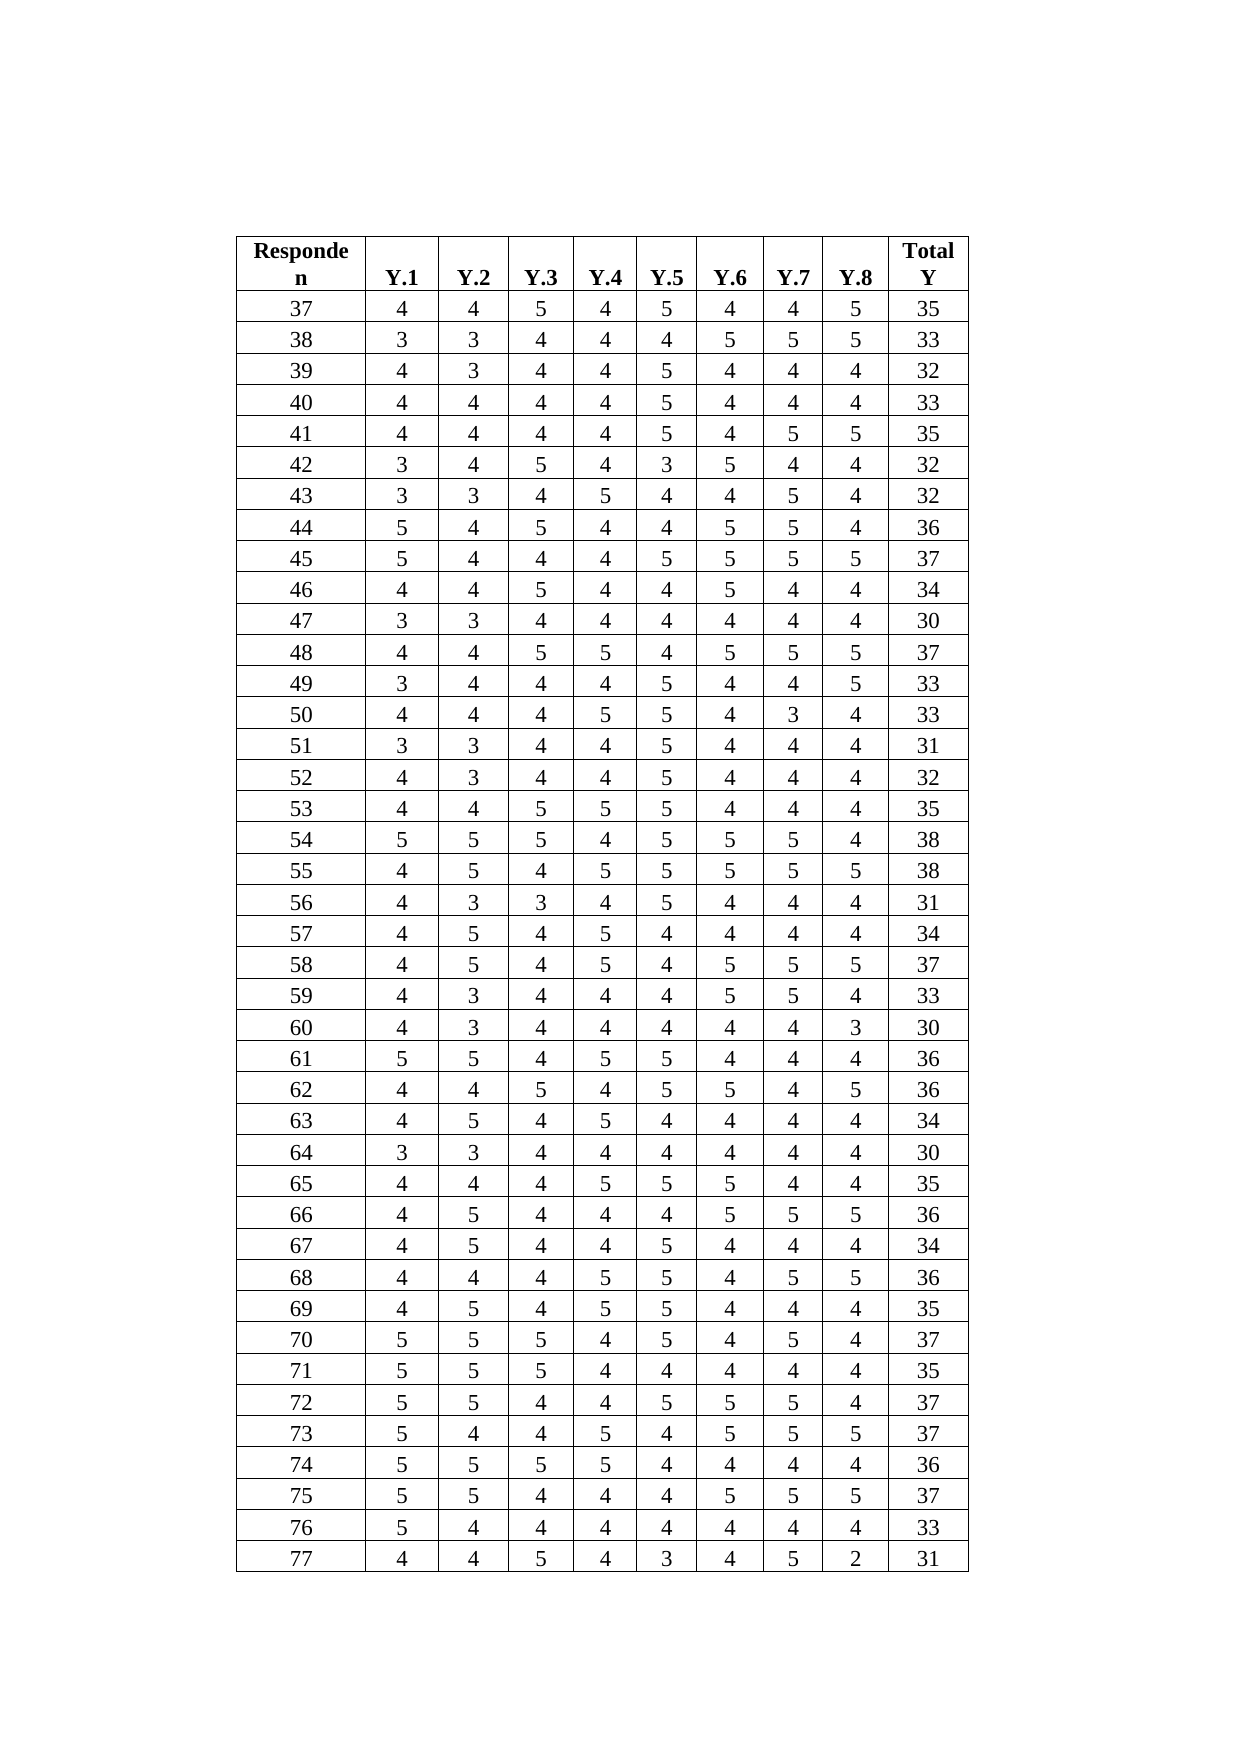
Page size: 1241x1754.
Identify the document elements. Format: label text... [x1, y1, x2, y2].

table_cell 4 [637, 1447, 696, 1477]
table_cell 5 [823, 1479, 888, 1509]
table_cell 4 [697, 1541, 763, 1571]
table_cell 4 [439, 1260, 508, 1290]
table_cell 5 [574, 947, 636, 977]
table_cell 38 [889, 854, 968, 884]
table_cell 49 [237, 666, 365, 696]
table_cell 4 [439, 447, 508, 477]
table_cell 5 [697, 822, 763, 852]
table_cell 3 [366, 729, 438, 759]
table_cell 37 [889, 635, 968, 665]
table_cell 4 [637, 916, 696, 946]
table_cell 4 [574, 1135, 636, 1165]
table_cell 5 [637, 1229, 696, 1259]
table_cell 3 [439, 354, 508, 384]
table_cell 4 [509, 1197, 573, 1227]
table_cell 5 [574, 1260, 636, 1290]
table_cell 76 [237, 1510, 365, 1540]
table_cell 4 [764, 666, 822, 696]
table_cell 4 [764, 385, 822, 415]
table_cell 4 [366, 291, 438, 321]
table_cell 4 [366, 1291, 438, 1321]
table_cell 4 [764, 1166, 822, 1196]
table_cell 5 [823, 1260, 888, 1290]
table_cell 4 [366, 1166, 438, 1196]
table_cell 5 [697, 1416, 763, 1446]
table_cell 4 [764, 1291, 822, 1321]
table_cell 5 [697, 1166, 763, 1196]
table_cell 5 [697, 1479, 763, 1509]
table_cell 4 [823, 510, 888, 540]
table_cell 5 [439, 1197, 508, 1227]
table_cell 4 [823, 1354, 888, 1384]
table_cell 4 [823, 1385, 888, 1415]
table_cell 4 [697, 1260, 763, 1290]
table_cell 5 [637, 697, 696, 727]
table_cell 4 [509, 385, 573, 415]
table_cell 5 [823, 854, 888, 884]
table_cell 4 [439, 1072, 508, 1102]
table_cell 36 [889, 1041, 968, 1071]
table_cell 5 [637, 385, 696, 415]
table_cell 4 [823, 1291, 888, 1321]
table_cell 4 [574, 1010, 636, 1040]
table_cell 4 [366, 1541, 438, 1571]
table_cell 32 [889, 354, 968, 384]
table_cell 3 [366, 479, 438, 509]
table_cell 4 [697, 1291, 763, 1321]
table_cell 4 [509, 1104, 573, 1134]
table_cell 72 [237, 1385, 365, 1415]
table_cell 5 [637, 1166, 696, 1196]
table_cell 5 [574, 1447, 636, 1477]
table_cell 4 [823, 479, 888, 509]
table_cell 54 [237, 822, 365, 852]
table_cell 5 [366, 1385, 438, 1415]
table_cell 4 [574, 822, 636, 852]
table_cell 68 [237, 1260, 365, 1290]
table_cell 3 [439, 979, 508, 1009]
table_cell 60 [237, 1010, 365, 1040]
table_cell 35 [889, 1354, 968, 1384]
table_cell 4 [697, 697, 763, 727]
table_cell 4 [764, 447, 822, 477]
table_cell 4 [697, 916, 763, 946]
table_cell 4 [697, 666, 763, 696]
table_cell 33 [889, 385, 968, 415]
table_cell 42 [237, 447, 365, 477]
table_cell 56 [237, 885, 365, 915]
table_cell 5 [637, 666, 696, 696]
table_cell 4 [509, 666, 573, 696]
table_cell 5 [439, 822, 508, 852]
table_cell 5 [823, 291, 888, 321]
table_cell 5 [764, 322, 822, 352]
table_cell 4 [697, 791, 763, 821]
table_cell 4 [764, 1041, 822, 1071]
table_cell 4 [697, 1135, 763, 1165]
table_cell 5 [439, 854, 508, 884]
table_cell 5 [637, 1291, 696, 1321]
table_cell 63 [237, 1104, 365, 1134]
table_cell 4 [823, 822, 888, 852]
table_cell 37 [889, 1385, 968, 1415]
table_cell 4 [574, 385, 636, 415]
table_cell 5 [509, 822, 573, 852]
table_cell 3 [509, 885, 573, 915]
table_cell 4 [574, 541, 636, 571]
table_cell 4 [764, 1135, 822, 1165]
table_cell 5 [574, 479, 636, 509]
table_cell 4 [823, 1041, 888, 1071]
table_cell 3 [439, 1010, 508, 1040]
table_cell 4 [637, 1197, 696, 1227]
table_cell 5 [697, 947, 763, 977]
table_cell 5 [764, 822, 822, 852]
table_cell 5 [823, 635, 888, 665]
table_cell 5 [509, 1447, 573, 1477]
table_cell 4 [637, 322, 696, 352]
table_cell 5 [439, 1291, 508, 1321]
table_cell 5 [366, 541, 438, 571]
table_cell 4 [697, 1010, 763, 1040]
table_cell 4 [509, 1260, 573, 1290]
table_cell 4 [637, 572, 696, 602]
table_cell 4 [366, 354, 438, 384]
table_cell 3 [366, 1135, 438, 1165]
table_cell 4 [823, 729, 888, 759]
table_header Y.5 [637, 237, 696, 290]
table_cell 53 [237, 791, 365, 821]
table_cell 43 [237, 479, 365, 509]
table_cell 4 [366, 1104, 438, 1134]
table_cell 3 [439, 729, 508, 759]
table_cell 3 [439, 479, 508, 509]
table_cell 5 [823, 416, 888, 446]
table_cell 4 [509, 479, 573, 509]
table_cell 4 [366, 1072, 438, 1102]
table_cell 4 [574, 1385, 636, 1415]
table_cell 4 [574, 1229, 636, 1259]
table_cell 5 [697, 572, 763, 602]
table_cell 5 [509, 291, 573, 321]
table_cell 5 [697, 447, 763, 477]
table_cell 31 [889, 1541, 968, 1571]
table_cell 73 [237, 1416, 365, 1446]
table_cell 4 [637, 1010, 696, 1040]
table_cell 4 [637, 1416, 696, 1446]
table_cell 4 [509, 729, 573, 759]
table_cell 5 [637, 1322, 696, 1352]
table_cell 4 [823, 604, 888, 634]
table_cell 5 [366, 1041, 438, 1071]
table_cell 32 [889, 760, 968, 790]
table_cell 4 [574, 604, 636, 634]
table_cell 5 [574, 697, 636, 727]
table_cell 4 [637, 1135, 696, 1165]
table_cell 4 [637, 479, 696, 509]
table_cell 5 [764, 1322, 822, 1352]
table_cell 5 [697, 510, 763, 540]
table_cell 5 [697, 1385, 763, 1415]
table_cell 4 [823, 1229, 888, 1259]
table_cell 3 [366, 604, 438, 634]
table_cell 5 [439, 1447, 508, 1477]
table_cell 4 [823, 1104, 888, 1134]
table_cell 4 [439, 697, 508, 727]
table_cell 74 [237, 1447, 365, 1477]
table_cell 5 [366, 1416, 438, 1446]
table_cell 4 [697, 1104, 763, 1134]
table_cell 70 [237, 1322, 365, 1352]
table_cell 30 [889, 1010, 968, 1040]
table_cell 64 [237, 1135, 365, 1165]
table_cell 4 [764, 729, 822, 759]
table_cell 33 [889, 1510, 968, 1540]
table_cell 5 [697, 541, 763, 571]
table_cell 4 [574, 354, 636, 384]
table_cell 5 [764, 1197, 822, 1227]
table_cell 5 [764, 510, 822, 540]
table_cell 35 [889, 1291, 968, 1321]
table_cell 4 [439, 541, 508, 571]
table_cell 5 [764, 635, 822, 665]
table_cell 4 [637, 947, 696, 977]
table_cell 36 [889, 1197, 968, 1227]
table_cell 32 [889, 479, 968, 509]
table_cell 4 [637, 1510, 696, 1540]
table_cell 4 [823, 760, 888, 790]
table_cell 35 [889, 416, 968, 446]
table_cell 4 [574, 885, 636, 915]
table_cell 4 [637, 1104, 696, 1134]
table_cell 5 [509, 447, 573, 477]
table_cell 4 [764, 354, 822, 384]
table_cell 5 [366, 1447, 438, 1477]
table_cell 5 [509, 791, 573, 821]
table_cell 31 [889, 729, 968, 759]
table_cell 4 [574, 510, 636, 540]
table_cell 4 [366, 760, 438, 790]
table_cell 67 [237, 1229, 365, 1259]
table_header Y.7 [764, 237, 822, 290]
table_cell 4 [697, 729, 763, 759]
table_cell 5 [366, 1354, 438, 1384]
table_cell 31 [889, 885, 968, 915]
table_cell 4 [509, 854, 573, 884]
table_cell 5 [439, 1385, 508, 1415]
table_cell 4 [366, 1229, 438, 1259]
table_cell 4 [509, 1010, 573, 1040]
table_cell 5 [366, 1322, 438, 1352]
table_cell 38 [237, 322, 365, 352]
table_cell 35 [889, 791, 968, 821]
table_cell 5 [637, 1260, 696, 1290]
table_cell 5 [823, 1072, 888, 1102]
table_cell 4 [509, 916, 573, 946]
table_cell 5 [637, 760, 696, 790]
table_cell 5 [637, 822, 696, 852]
table_cell 5 [697, 635, 763, 665]
table_cell 4 [574, 729, 636, 759]
table_cell 69 [237, 1291, 365, 1321]
table_cell 5 [509, 1354, 573, 1384]
table_cell 5 [574, 916, 636, 946]
table_header Y.1 [366, 237, 438, 290]
table_cell 4 [637, 635, 696, 665]
table_cell 4 [823, 697, 888, 727]
table_cell 5 [509, 510, 573, 540]
table_cell 5 [637, 885, 696, 915]
table_cell 5 [574, 1041, 636, 1071]
table_cell 5 [697, 322, 763, 352]
table_cell 32 [889, 447, 968, 477]
table_cell 4 [509, 1416, 573, 1446]
table_cell 5 [823, 541, 888, 571]
table_cell 5 [439, 947, 508, 977]
table_cell 4 [574, 666, 636, 696]
table_cell 4 [574, 1510, 636, 1540]
table_cell 37 [889, 541, 968, 571]
table_cell 5 [637, 1385, 696, 1415]
table_cell 5 [439, 1104, 508, 1134]
table_cell 59 [237, 979, 365, 1009]
table_cell 4 [697, 1229, 763, 1259]
table_cell 4 [823, 447, 888, 477]
table_cell 36 [889, 1447, 968, 1477]
table_cell 4 [637, 979, 696, 1009]
table_cell 4 [823, 916, 888, 946]
table_cell 66 [237, 1197, 365, 1227]
table_cell 4 [366, 947, 438, 977]
table_cell 5 [439, 1229, 508, 1259]
table_cell 5 [574, 1416, 636, 1446]
table_cell 3 [439, 1135, 508, 1165]
table_cell 37 [889, 1479, 968, 1509]
table_header Responden [237, 237, 365, 290]
table_cell 4 [697, 604, 763, 634]
table_cell 5 [637, 541, 696, 571]
table_cell 4 [697, 1447, 763, 1477]
table_cell 4 [697, 1354, 763, 1384]
table_cell 4 [764, 291, 822, 321]
table_cell 39 [237, 354, 365, 384]
table_cell 4 [697, 416, 763, 446]
table_cell 34 [889, 1104, 968, 1134]
table_cell 36 [889, 1260, 968, 1290]
table_cell 52 [237, 760, 365, 790]
table_cell 5 [509, 1541, 573, 1571]
table_cell 4 [366, 416, 438, 446]
table_cell 4 [764, 1229, 822, 1259]
table_cell 5 [764, 1416, 822, 1446]
table_cell 5 [764, 416, 822, 446]
table_cell 30 [889, 1135, 968, 1165]
table_cell 4 [764, 604, 822, 634]
table_cell 77 [237, 1541, 365, 1571]
table_cell 4 [823, 1447, 888, 1477]
table_cell 65 [237, 1166, 365, 1196]
table_cell 4 [509, 1385, 573, 1415]
table_cell 4 [509, 541, 573, 571]
table_cell 5 [574, 635, 636, 665]
table_cell 4 [574, 416, 636, 446]
table_cell 4 [366, 885, 438, 915]
table_cell 4 [366, 1260, 438, 1290]
table_cell 4 [764, 760, 822, 790]
table_cell 3 [366, 666, 438, 696]
table_cell 4 [509, 979, 573, 1009]
table_cell 5 [823, 1416, 888, 1446]
table_cell 4 [697, 291, 763, 321]
table_cell 4 [823, 572, 888, 602]
table_cell 5 [823, 947, 888, 977]
table_cell 4 [509, 1229, 573, 1259]
table_cell 33 [889, 979, 968, 1009]
table_cell 36 [889, 510, 968, 540]
table_cell 48 [237, 635, 365, 665]
table_cell 4 [509, 416, 573, 446]
table_cell 3 [764, 697, 822, 727]
table_cell 4 [764, 1510, 822, 1540]
table_cell 4 [823, 885, 888, 915]
table_cell 4 [823, 354, 888, 384]
table_cell 5 [439, 1322, 508, 1352]
table_cell 4 [823, 385, 888, 415]
table_cell 5 [764, 979, 822, 1009]
table_cell 3 [637, 1541, 696, 1571]
table_header Y.6 [697, 237, 763, 290]
table_header Y.4 [574, 237, 636, 290]
table_cell 4 [697, 885, 763, 915]
table_cell 4 [764, 1447, 822, 1477]
table_cell 47 [237, 604, 365, 634]
table_cell 5 [439, 1041, 508, 1071]
table_cell 41 [237, 416, 365, 446]
table_cell 4 [574, 291, 636, 321]
table_cell 57 [237, 916, 365, 946]
table_cell 4 [697, 385, 763, 415]
table_cell 4 [366, 854, 438, 884]
table_cell 35 [889, 1166, 968, 1196]
table_cell 4 [439, 1166, 508, 1196]
table_cell 4 [823, 1322, 888, 1352]
table_cell 4 [366, 572, 438, 602]
table_cell 4 [574, 1354, 636, 1384]
table_cell 5 [764, 1385, 822, 1415]
table_cell 3 [366, 322, 438, 352]
table_cell 4 [574, 1072, 636, 1102]
table_cell 5 [574, 854, 636, 884]
table_cell 4 [439, 1416, 508, 1446]
table_cell 4 [637, 510, 696, 540]
table_cell 2 [823, 1541, 888, 1571]
table_cell 5 [764, 541, 822, 571]
table_cell 5 [764, 479, 822, 509]
table_cell 4 [574, 1197, 636, 1227]
table_cell 40 [237, 385, 365, 415]
table_cell 5 [823, 666, 888, 696]
table_cell 5 [697, 979, 763, 1009]
table_cell 4 [823, 979, 888, 1009]
table_cell 35 [889, 291, 968, 321]
table_cell 5 [637, 854, 696, 884]
table_cell 62 [237, 1072, 365, 1102]
table_cell 33 [889, 322, 968, 352]
table_cell 37 [889, 1416, 968, 1446]
table_cell 30 [889, 604, 968, 634]
table_cell 4 [439, 385, 508, 415]
table_cell 4 [509, 322, 573, 352]
table_header Y.3 [509, 237, 573, 290]
table_cell 4 [574, 447, 636, 477]
table_cell 5 [764, 1541, 822, 1571]
table_cell 5 [574, 1166, 636, 1196]
table_cell 4 [439, 572, 508, 602]
table_cell 4 [574, 760, 636, 790]
table_cell 5 [574, 1291, 636, 1321]
table_cell 61 [237, 1041, 365, 1071]
table_cell 5 [439, 1479, 508, 1509]
table_cell 5 [697, 1197, 763, 1227]
table_cell 34 [889, 1229, 968, 1259]
table_cell 4 [764, 916, 822, 946]
table_cell 5 [764, 854, 822, 884]
table_cell 4 [509, 697, 573, 727]
table_cell 5 [637, 354, 696, 384]
table_cell 4 [439, 666, 508, 696]
table_cell 4 [764, 1010, 822, 1040]
table_cell 4 [764, 1104, 822, 1134]
table_cell 3 [439, 322, 508, 352]
table_cell 5 [366, 1510, 438, 1540]
table_cell 4 [764, 791, 822, 821]
table_cell 5 [637, 291, 696, 321]
table_cell 4 [637, 604, 696, 634]
table_cell 4 [697, 1510, 763, 1540]
table_cell 5 [439, 916, 508, 946]
table_cell 37 [889, 1322, 968, 1352]
table_cell 46 [237, 572, 365, 602]
table_cell 4 [509, 1135, 573, 1165]
table_cell 5 [823, 322, 888, 352]
table_cell 5 [366, 1479, 438, 1509]
table_cell 5 [574, 791, 636, 821]
table_cell 4 [764, 572, 822, 602]
table_cell 4 [574, 1541, 636, 1571]
table_cell 5 [509, 572, 573, 602]
table_cell 5 [764, 1479, 822, 1509]
table_cell 4 [574, 1479, 636, 1509]
table_cell 3 [439, 885, 508, 915]
table_cell 4 [509, 760, 573, 790]
table_cell 4 [574, 572, 636, 602]
table_cell 5 [509, 1072, 573, 1102]
table_cell 4 [697, 479, 763, 509]
table_cell 4 [509, 1510, 573, 1540]
table_cell 3 [366, 447, 438, 477]
table_cell 34 [889, 916, 968, 946]
table_cell 5 [366, 822, 438, 852]
table_cell 5 [637, 791, 696, 821]
table_cell 5 [697, 1072, 763, 1102]
table_cell 4 [764, 885, 822, 915]
table_cell 37 [237, 291, 365, 321]
table_cell 4 [509, 354, 573, 384]
table_cell 5 [637, 1041, 696, 1071]
table_cell 55 [237, 854, 365, 884]
table_cell 5 [637, 729, 696, 759]
table_cell 58 [237, 947, 365, 977]
table_cell 4 [366, 635, 438, 665]
table_cell 37 [889, 947, 968, 977]
table_cell 4 [509, 1479, 573, 1509]
table_cell 4 [366, 697, 438, 727]
table_cell 4 [697, 1322, 763, 1352]
table_cell 33 [889, 666, 968, 696]
table_cell 3 [439, 760, 508, 790]
table_cell 5 [764, 947, 822, 977]
table_cell 5 [637, 1072, 696, 1102]
table_cell 4 [366, 979, 438, 1009]
table_cell 4 [439, 291, 508, 321]
table_cell 4 [697, 354, 763, 384]
table_cell 3 [439, 604, 508, 634]
table_cell 5 [764, 1260, 822, 1290]
table_cell 4 [366, 916, 438, 946]
table_cell 5 [366, 510, 438, 540]
table_cell 5 [574, 1104, 636, 1134]
table_cell 4 [509, 1041, 573, 1071]
table_cell 4 [823, 791, 888, 821]
table_cell 4 [823, 1166, 888, 1196]
table_cell 51 [237, 729, 365, 759]
table_cell 4 [823, 1135, 888, 1165]
table_cell 5 [509, 635, 573, 665]
table_cell 3 [637, 447, 696, 477]
table_cell 38 [889, 822, 968, 852]
table_cell 4 [764, 1072, 822, 1102]
table_cell 4 [764, 1354, 822, 1384]
table_cell 4 [366, 791, 438, 821]
table_cell 5 [439, 1354, 508, 1384]
table_cell 71 [237, 1354, 365, 1384]
table_cell 4 [637, 1354, 696, 1384]
table_header Y.2 [439, 237, 508, 290]
table_cell 33 [889, 697, 968, 727]
table_cell 4 [509, 1291, 573, 1321]
table_cell 75 [237, 1479, 365, 1509]
table_cell 5 [697, 854, 763, 884]
table_cell 4 [574, 979, 636, 1009]
table_cell 4 [439, 791, 508, 821]
table_cell 5 [509, 1322, 573, 1352]
table_header Y.8 [823, 237, 888, 290]
table_cell 4 [697, 1041, 763, 1071]
table_cell 44 [237, 510, 365, 540]
table_cell 4 [439, 1510, 508, 1540]
table_cell 36 [889, 1072, 968, 1102]
table_cell 5 [637, 416, 696, 446]
table_cell 4 [637, 1479, 696, 1509]
table_cell 4 [366, 1197, 438, 1227]
table_cell 4 [509, 947, 573, 977]
table_cell 4 [366, 1010, 438, 1040]
table_cell 4 [823, 1510, 888, 1540]
table_cell 4 [439, 510, 508, 540]
table_cell 34 [889, 572, 968, 602]
table_cell 50 [237, 697, 365, 727]
table_header Total Y [889, 237, 968, 290]
table_cell 4 [439, 1541, 508, 1571]
table_cell 5 [823, 1197, 888, 1227]
table_cell 4 [509, 1166, 573, 1196]
table_cell 4 [697, 760, 763, 790]
table_cell 4 [366, 385, 438, 415]
table_cell 4 [574, 322, 636, 352]
table_cell 4 [509, 604, 573, 634]
table_cell 3 [823, 1010, 888, 1040]
table_cell 4 [574, 1322, 636, 1352]
table_cell 4 [439, 635, 508, 665]
table_cell 4 [439, 416, 508, 446]
table_cell 45 [237, 541, 365, 571]
